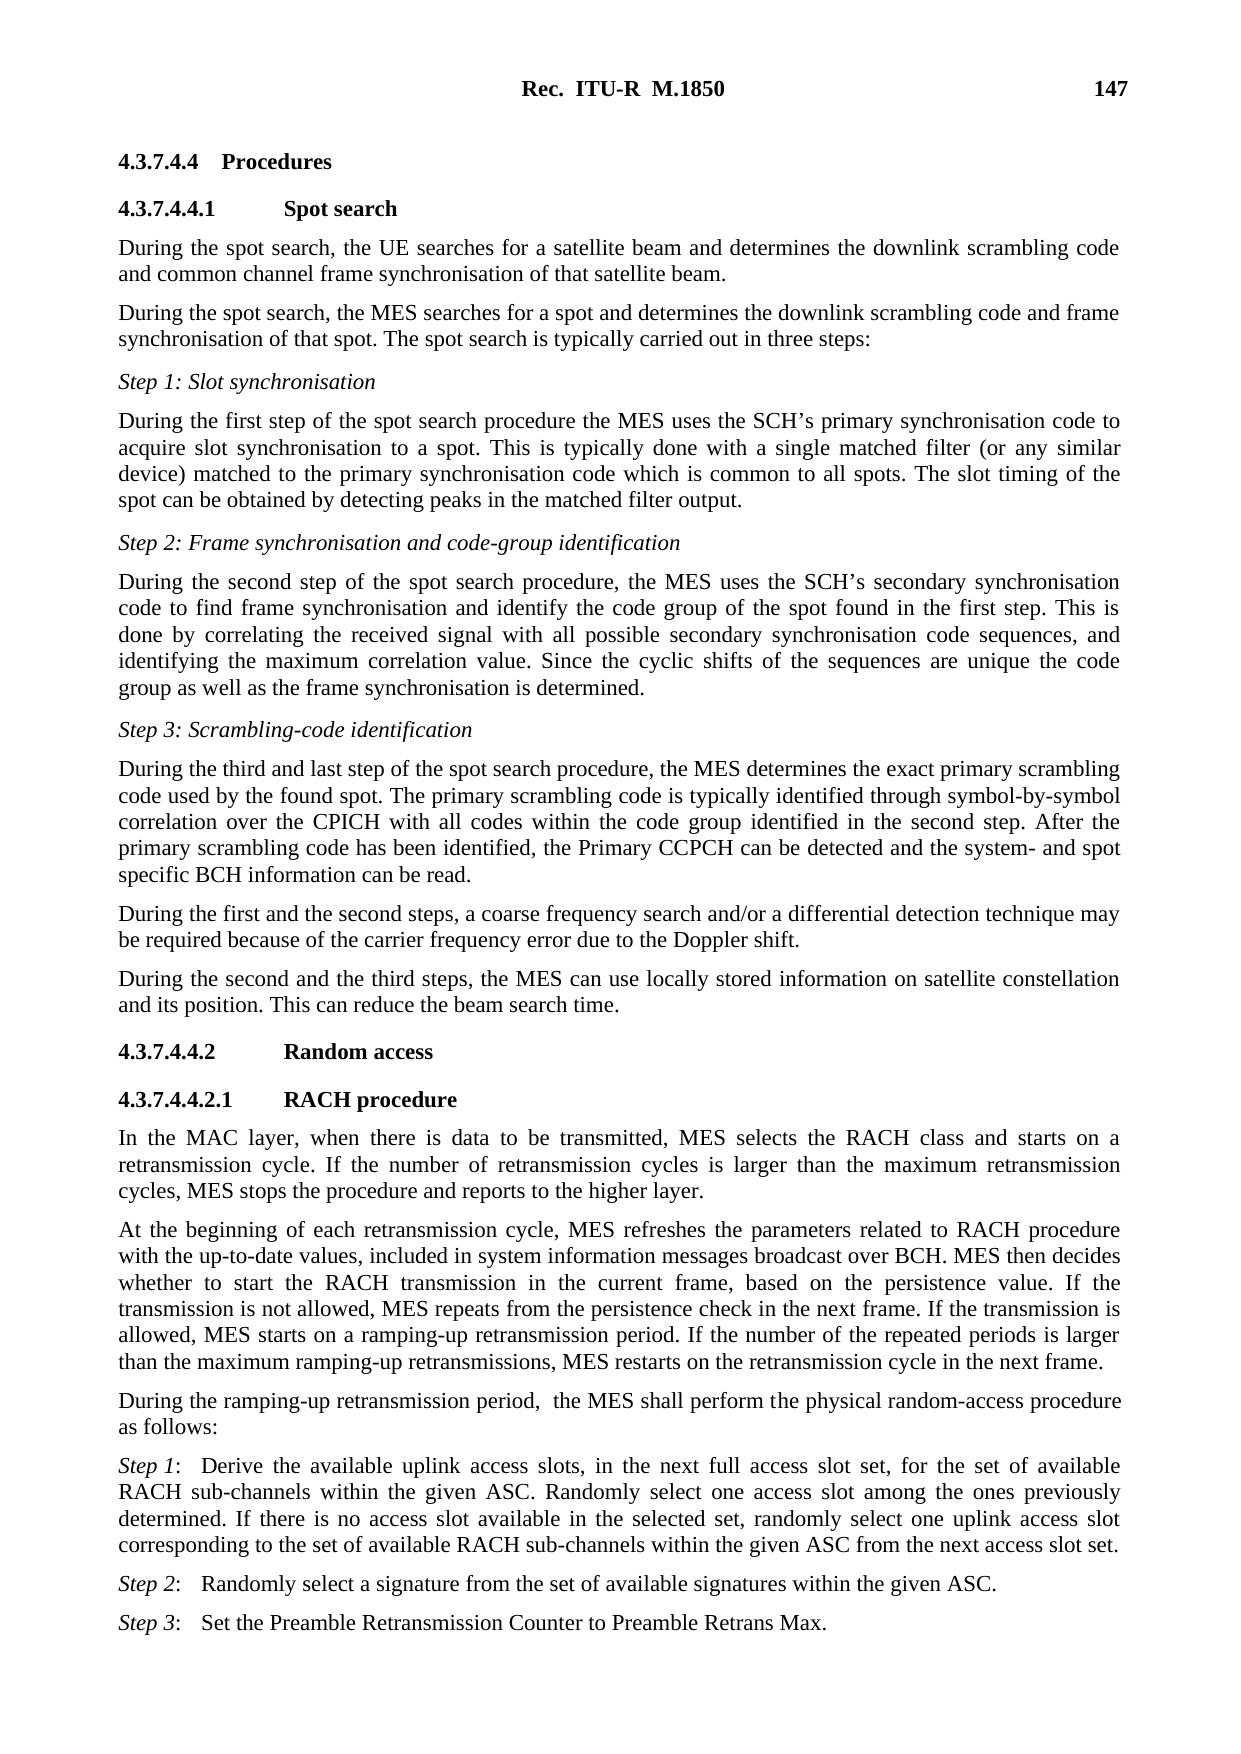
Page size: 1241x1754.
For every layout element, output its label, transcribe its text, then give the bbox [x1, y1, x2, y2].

text During the ramping-up retransmission period, the MES shall perform the physical random-access procedure as follows: [118, 1387, 1122, 1439]
subtitle 4.3.7.4.4.2 Random access [118, 1038, 1122, 1065]
text Step 1: Derive the available uplink access slots, in the next full access slot set, for the set of available RACH sub-channels within the given ASC. Randomly select one access slot among the ones previously determined. If there is no access slot available in the selected set, randomly select one uplink access slot corresponding to the set of available RACH sub-channels within the given ASC from the next access slot set. [118, 1452, 1122, 1557]
text Step 3: Set the Preamble Retransmission Counter to Preamble Retrans Max. [118, 1609, 1122, 1635]
text During the first step of the spot search procedure the MES uses the SCH’s primary synchronisation code to acquire slot synchronisation to a spot. This is typically done with a single matched filter (or any similar device) matched to the primary synchronisation code which is common to all spots. The slot timing of the spot can be obtained by detecting peaks in the matched filter output. [118, 407, 1122, 513]
text At the beginning of each retransmission cycle, MES refreshes the parameters related to RACH procedure with the up-to-date values, included in system information messages broadcast over BCH. MES then decides whether to start the RACH transmission in the current frame, based on the persistence value. If the transmission is not allowed, MES repeats from the persistence check in the next frame. If the transmission is allowed, MES starts on a ramping-up retransmission period. If the number of the repeated periods is larger than the maximum ramping-up retransmissions, MES restarts on the retransmission cycle in the next frame. [118, 1216, 1122, 1374]
text Step 2: Randomly select a signature from the set of available signatures within the given ASC. [118, 1570, 1122, 1596]
subtitle Step 3: Scrambling-code identification [118, 717, 1122, 743]
text In the MAC layer, when there is data to be transmitted, MES selects the RACH class and starts on a retransmission cycle. If the number of retransmission cycles is larger than the maximum retransmission cycles, MES stops the procedure and reports to the higher layer. [118, 1124, 1122, 1203]
text During the spot search, the UE searches for a satellite beam and determines the downlink scrambling code and common channel frame synchronisation of that satellite beam. [118, 234, 1122, 286]
text During the first and the second steps, a coarse frequency search and/or a differential detection technique may be required because of the carrier frequency error due to the Doppler shift. [118, 900, 1122, 952]
subtitle Step 1: Slot synchronisation [118, 368, 1122, 395]
subtitle 4.3.7.4.4.2.1 RACH procedure [118, 1086, 1122, 1112]
subtitle 4.3.7.4.4 Procedures [118, 148, 1122, 174]
text During the third and last step of the spot search procedure, the MES determines the exact primary scrambling code used by the found spot. The primary scrambling code is typically identified through symbol-by-symbol correlation over the CPICH with all codes within the code group identified in the second step. After the primary scrambling code has been identified, the Primary CCPCH can be detected and the system- and spot specific BCH information can be read. [118, 755, 1122, 887]
text During the second step of the spot search procedure, the MES uses the SCH’s secondary synchronisation code to find frame synchronisation and identify the code group of the spot found in the first step. This is done by correlating the received signal with all possible secondary synchronisation code sequences, and identifying the maximum correlation value. Since the cyclic shifts of the sequences are unique the code group as well as the frame synchronisation is determined. [118, 568, 1122, 700]
subtitle 4.3.7.4.4.1 Spot search [118, 195, 1122, 221]
text During the spot search, the MES searches for a spot and determines the downlink scrambling code and frame synchronisation of that spot. The spot search is typically carried out in three steps: [118, 299, 1122, 352]
text During the second and the third steps, the MES can use locally stored information on satellite constellation and its position. This can reduce the beam search time. [118, 965, 1122, 1018]
subtitle Step 2: Frame synchronisation and code-group identification [118, 529, 1122, 556]
